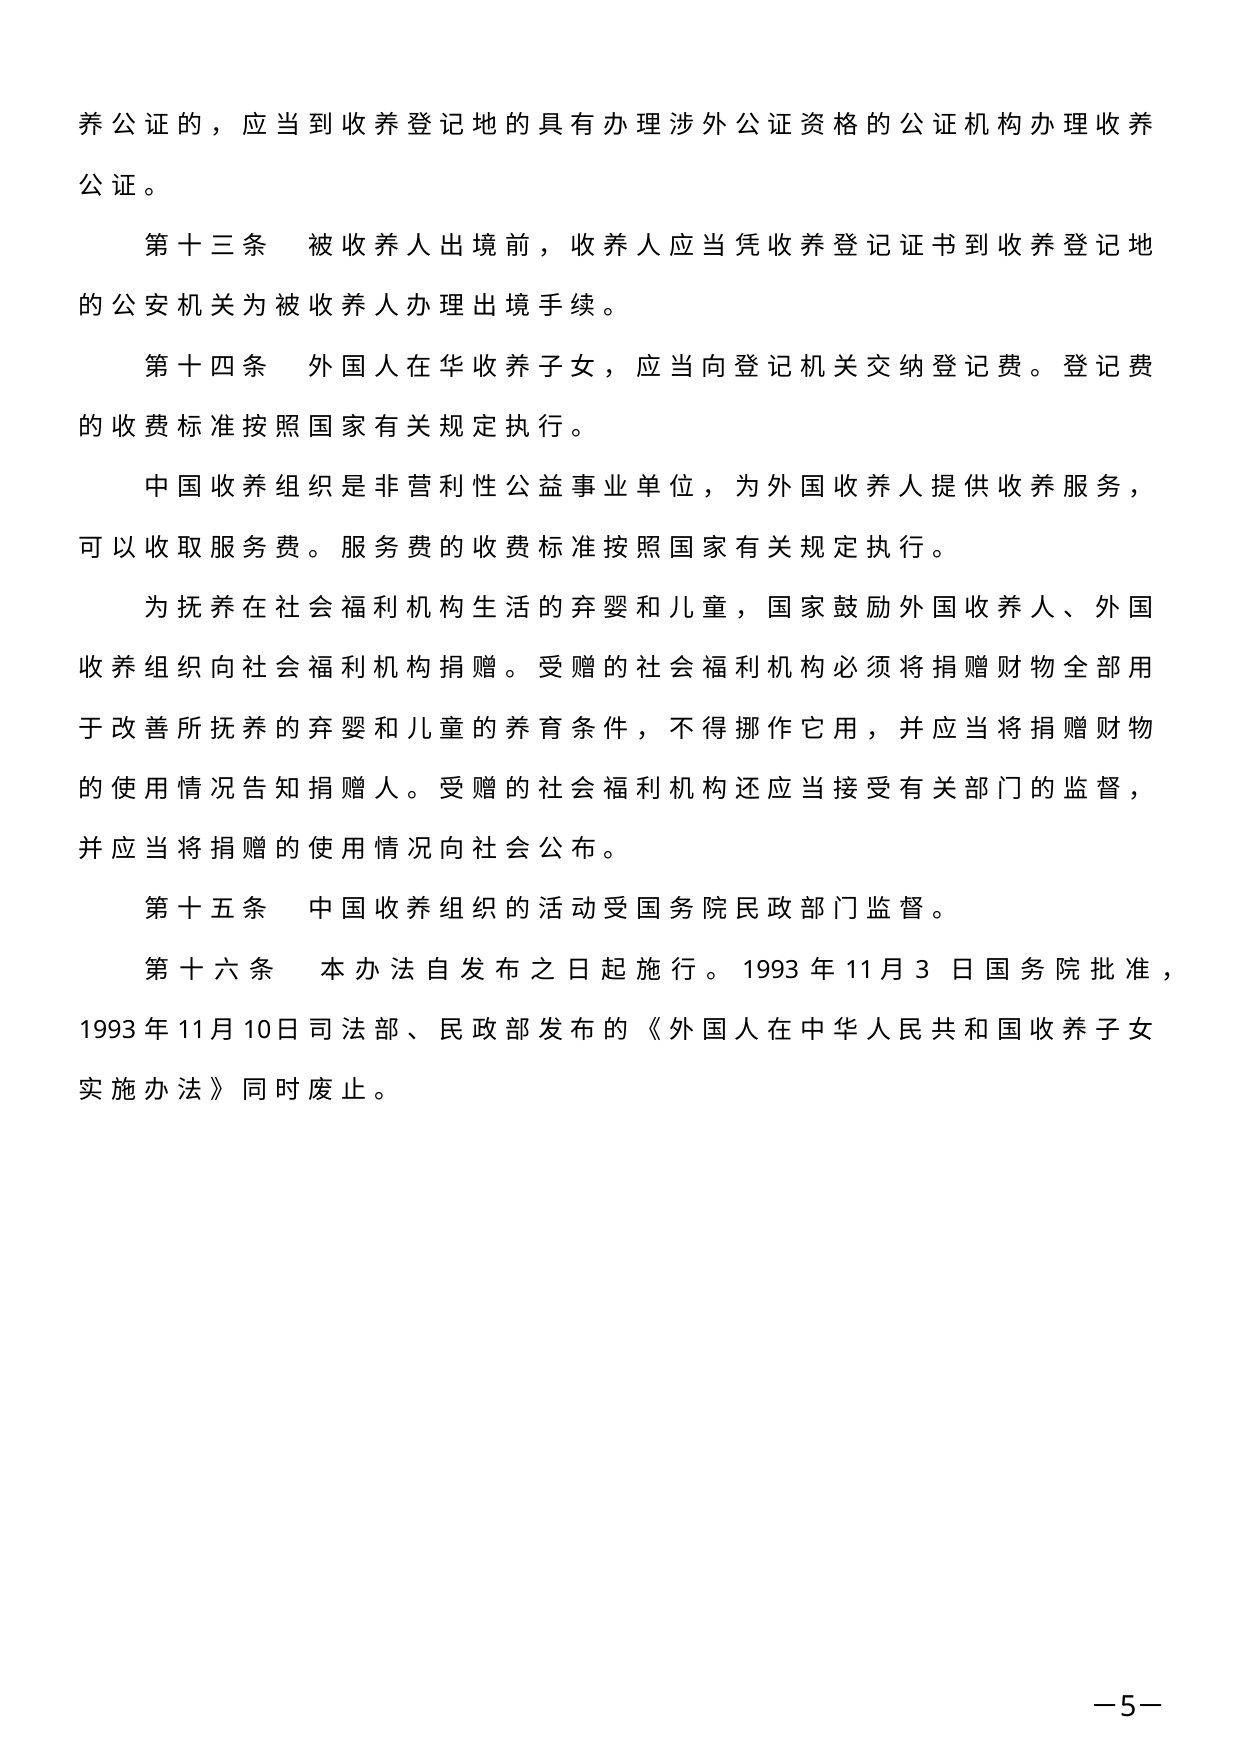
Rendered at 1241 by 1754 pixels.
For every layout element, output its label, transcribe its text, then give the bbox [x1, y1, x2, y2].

text 中国收养组织是非营利性公益事业单位，为外国收养人提供收养服务，可以收取服务费。服务费的收费标准按照国家有关规定执行。 [79, 455, 1161, 575]
text 第十五条 中国收养组织的活动受国务院民政部门监督。 [79, 877, 1161, 937]
text 第十六条 本办法自发布之日起施行。1993年11月3日国务院批准，1993年11月10日司法部、民政部发布的《外国人在中华人民共和国收养子女实施办法》同时废止。 [79, 937, 1161, 1118]
text 第十三条 被收养人出境前，收养人应当凭收养登记证书到收养登记地的公安机关为被收养人办理出境手续。 [79, 213, 1161, 334]
text 为抚养在社会福利机构生活的弃婴和儿童，国家鼓励外国收养人、外国收养组织向社会福利机构捐赠。受赠的社会福利机构必须将捐赠财物全部用于改善所抚养的弃婴和儿童的养育条件，不得挪作它用，并应当将捐赠财物的使用情况告知捐赠人。受赠的社会福利机构还应当接受有关部门的监督，并应当将捐赠的使用情况向社会公布。 [79, 575, 1161, 877]
text 第十四条 外国人在华收养子女，应当向登记机关交纳登记费。登记费的收费标准按照国家有关规定执行。 [79, 334, 1161, 455]
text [79, 93, 1161, 213]
